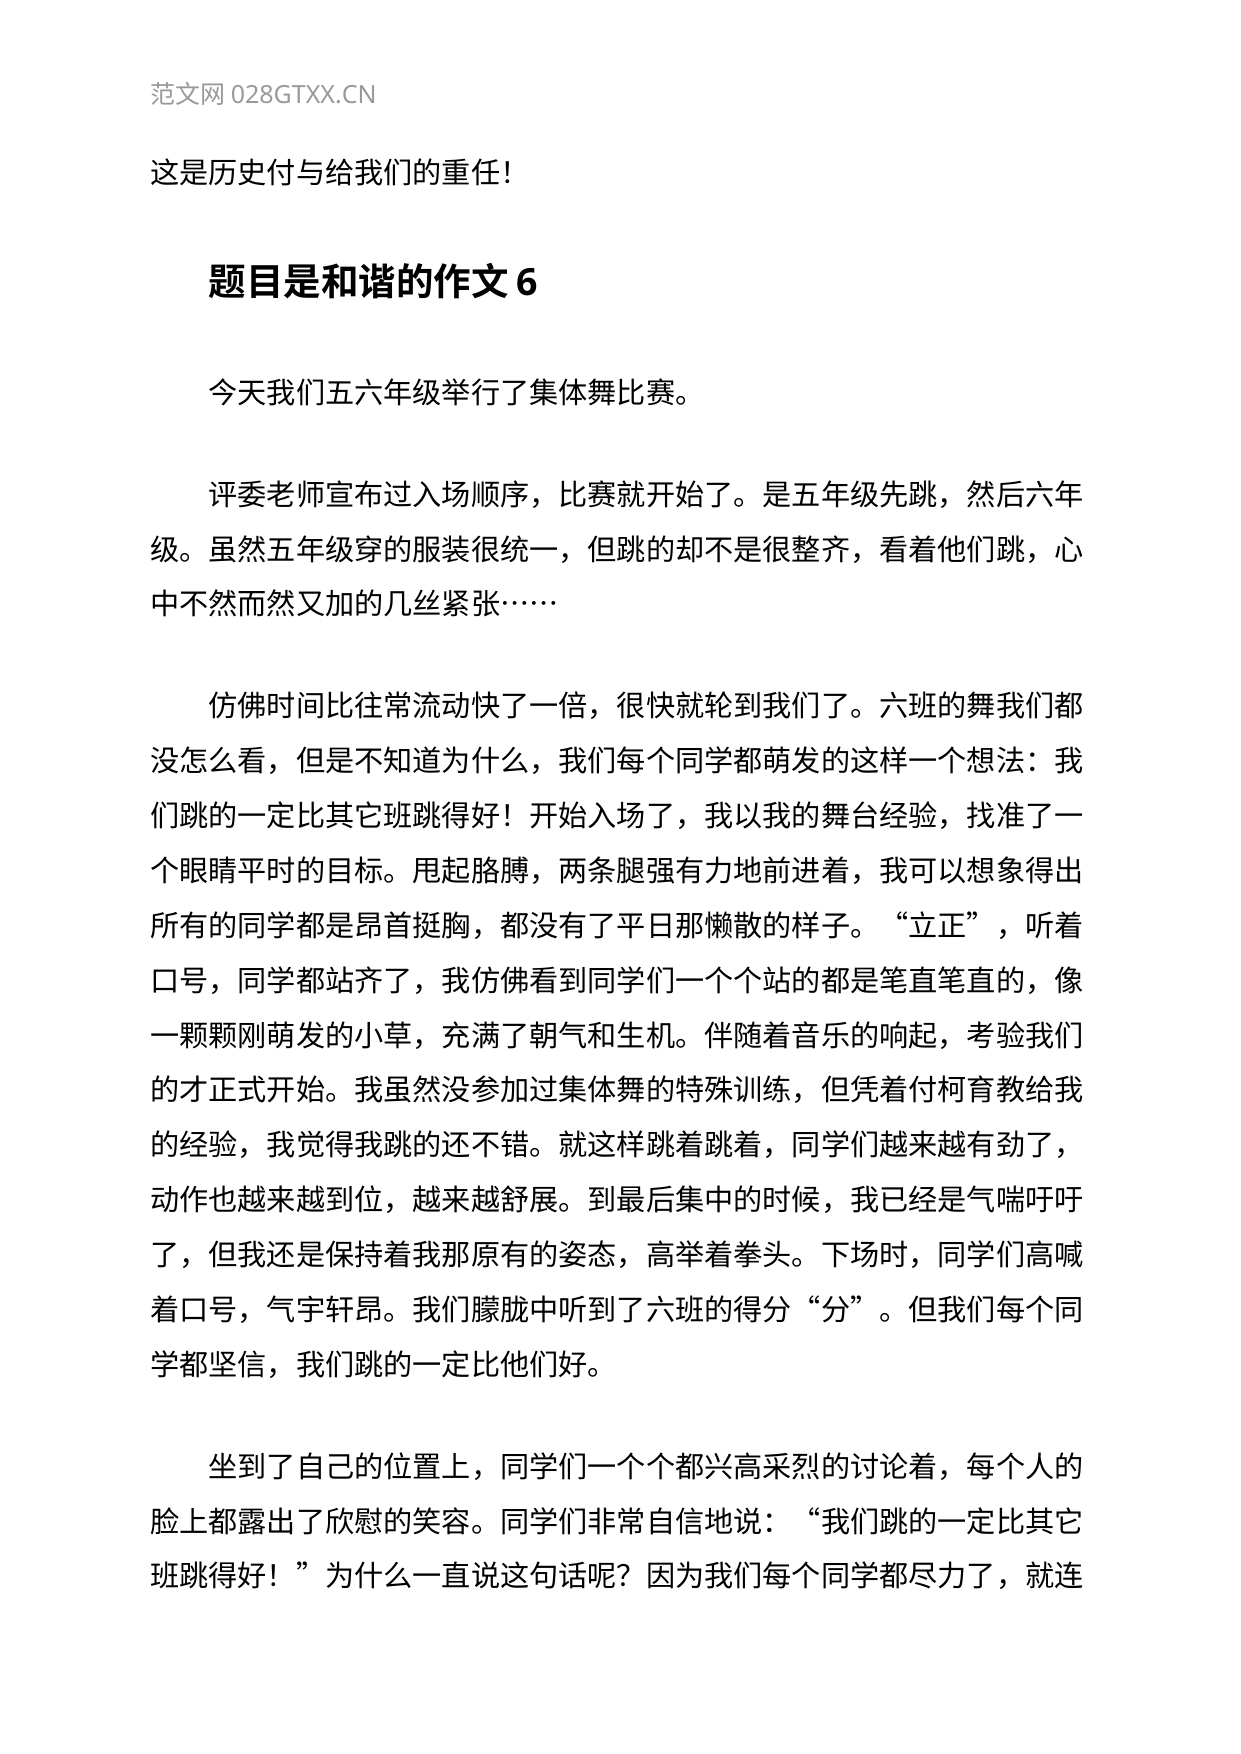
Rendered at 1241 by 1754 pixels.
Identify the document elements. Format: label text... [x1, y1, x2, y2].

text 今天我们五六年级举行了集体舞比赛。 [150, 369, 1090, 412]
text 仿佛时间比往常流动快了一倍，很快就轮到我们了。六班的舞我们都没怎么看，但是不知道为什么，我们每个同学都萌发的这样一个想法：我们跳的一定比其它班跳得好！开始入场了，我以我的舞台经验，找准了一个眼睛平时的目标。甩起胳膊，两条腿强有力地前进着，我可以想象得出所有的同学都是昂首挺胸，都没有了平日那懒散的样子。“立正”，听着口号，同学都站齐了，我仿佛看到同学们一个个站的都是笔直笔直的，像一颗颗刚萌发的小草，充满了朝气和生机。伴随着音乐的响起，考验我们的才正式开始。我虽然没参加过集体舞的特殊训练，但凭着付柯育教给我的经验，我觉得我跳的还不错。就这样跳着跳着，同学们越来越有劲了，动作也越来越到位，越来越舒展。到最后集中的时候，我已经是气喘吁吁了，但我还是保持着我那原有的姿态，高举着拳头。下场时，同学们高喊着口号，气宇轩昂。我们朦胧中听到了六班的得分“分”。但我们每个同学都坚信，我们跳的一定比他们好。 [150, 683, 1090, 1384]
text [150, 1443, 1090, 1595]
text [150, 150, 1090, 192]
text 题目是和谐的作文6 [150, 252, 1090, 306]
text 评委老师宣布过入场顺序，比赛就开始了。是五年级先跳，然后六年级。虽然五年级穿的服装很统一，但跳的却不是很整齐，看着他们跳，心中不然而然又加的几丝紧张…… [150, 471, 1090, 623]
